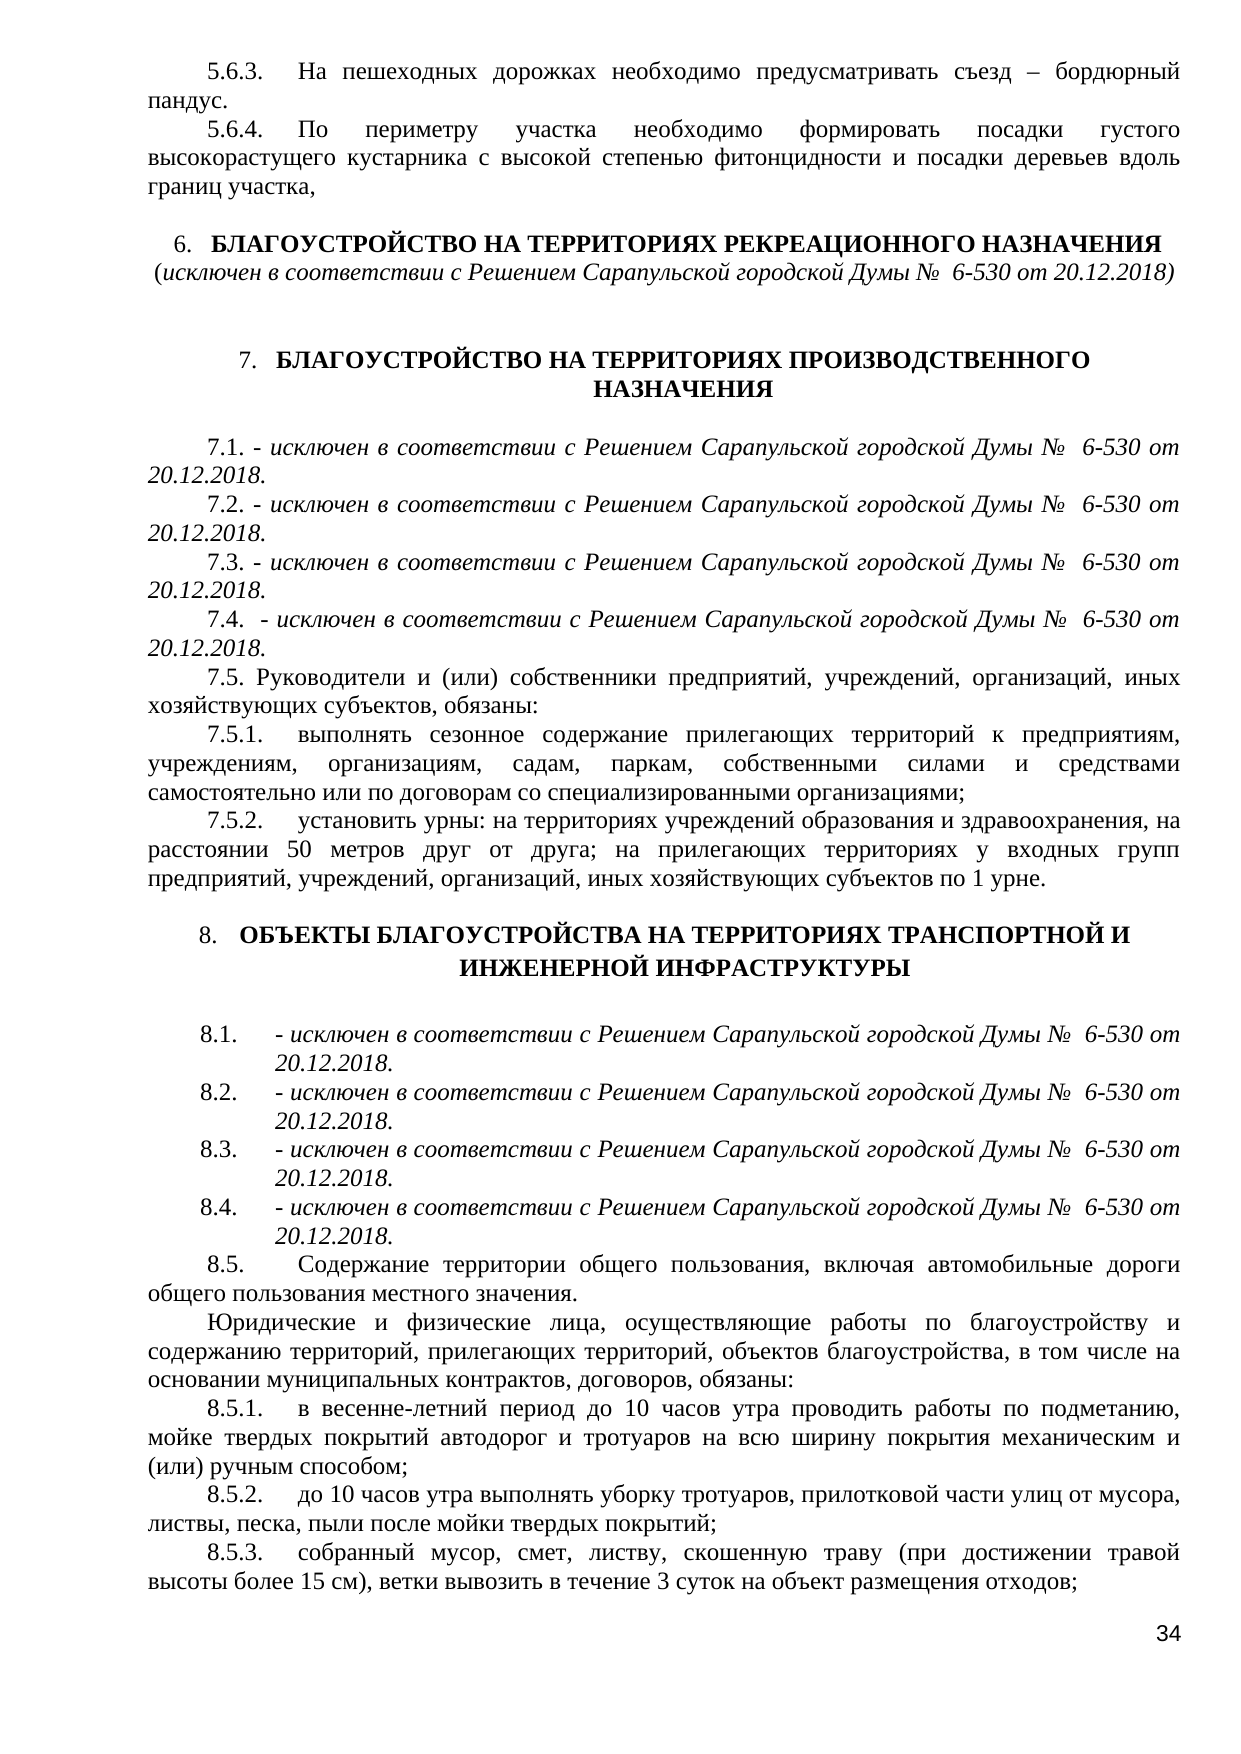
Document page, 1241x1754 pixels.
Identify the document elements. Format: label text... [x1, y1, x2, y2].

list БЛАГОУСТРОЙСТВО НА ТЕРРИТОРИЯХ ПРОИЗВОДСТВЕННОГО НАЗНАЧЕНИЯ [148, 346, 1181, 403]
text 7.2. - исключен в соответствии с Решением Сарапульской городской Думы № 6-530 от 20.12.2018. [148, 489, 1181, 547]
text 7.5. Руководители и (или) собственники предприятий, учреждений, организаций, иных хозяйствующих субъектов, обязаны: [148, 662, 1181, 719]
list На пешеходных дорожках необходимо предусматривать съезд – бордюрный пандус. [148, 56, 1181, 114]
list собранный мусор, смет, листву, скошенную траву (при достижении травой высоты более 15 см), ветки вывозить в течение 3 суток на объект размещения отходов; [148, 1537, 1181, 1594]
list - исключен в соответствии с Решением Сарапульской городской Думы № 6-530 от 20.12.2018. [200, 1192, 1181, 1249]
list БЛАГОУСТРОЙСТВО НА ТЕРРИТОРИЯХ РЕКРЕАЦИОННОГО НАЗНАЧЕНИЯ [154, 229, 1181, 257]
text 7.3. - исключен в соответствии с Решением Сарапульской городской Думы № 6-530 от 20.12.2018. [148, 547, 1181, 604]
list ОБЪЕКТЫ БЛАГОУСТРОЙСТВА НА ТЕРРИТОРИЯХ ТРАНСПОРТНОЙ И ИНЖЕНЕРНОЙ ИНФРАСТРУКТУРЫ [148, 921, 1181, 982]
list - исключен в соответствии с Решением Сарапульской городской Думы № 6-530 от 20.12.2018. [200, 1019, 1181, 1077]
text 7.1. - исключен в соответствии с Решением Сарапульской городской Думы № 6-530 от 20.12.2018. [148, 432, 1181, 489]
list Содержание территории общего пользования, включая автомобильные дороги общего пользования местного значения. [148, 1249, 1181, 1307]
text (исключен в соответствии с Решением Сарапульской городской Думы № 6-530 от 20.12.2018) [148, 257, 1181, 286]
list в весенне-летний период до 10 часов утра проводить работы по подметанию, мойке твердых покрытий автодорог и тротуаров на всю ширину покрытия механическим и (или) ручным способом; [148, 1393, 1181, 1479]
text Юридические и физические лица, осуществляющие работы по благоустройству и содержанию территорий, прилегающих территорий, объектов благоустройства, в том числе на основании муниципальных контрактов, договоров, обязаны: [148, 1307, 1181, 1393]
list до 10 часов утра выполнять уборку тротуаров, прилотковой части улиц от мусора, листвы, песка, пыли после мойки твердых покрытий; [148, 1479, 1181, 1537]
list установить урны: на территориях учреждений образования и здравоохранения, на расстоянии 50 метров друг от друга; на прилегающих территориях у входных групп предприятий, учреждений, организаций, иных хозяйствующих субъектов по 1 урне. [148, 806, 1181, 892]
list - исключен в соответствии с Решением Сарапульской городской Думы № 6-530 от 20.12.2018. [200, 1134, 1181, 1192]
list По периметру участка необходимо формировать посадки густого высокорастущего кустарника с высокой степенью фитонцидности и посадки деревьев вдоль границ участка, [148, 114, 1181, 200]
text 7.4. - исключен в соответствии с Решением Сарапульской городской Думы № 6-530 от 20.12.2018. [148, 604, 1181, 662]
list - исключен в соответствии с Решением Сарапульской городской Думы № 6-530 от 20.12.2018. [200, 1077, 1181, 1134]
list выполнять сезонное содержание прилегающих территорий к предприятиям, учреждениям, организациям, садам, паркам, собственными силами и средствами самостоятельно или по договорам со специализированными организациями; [148, 719, 1181, 806]
